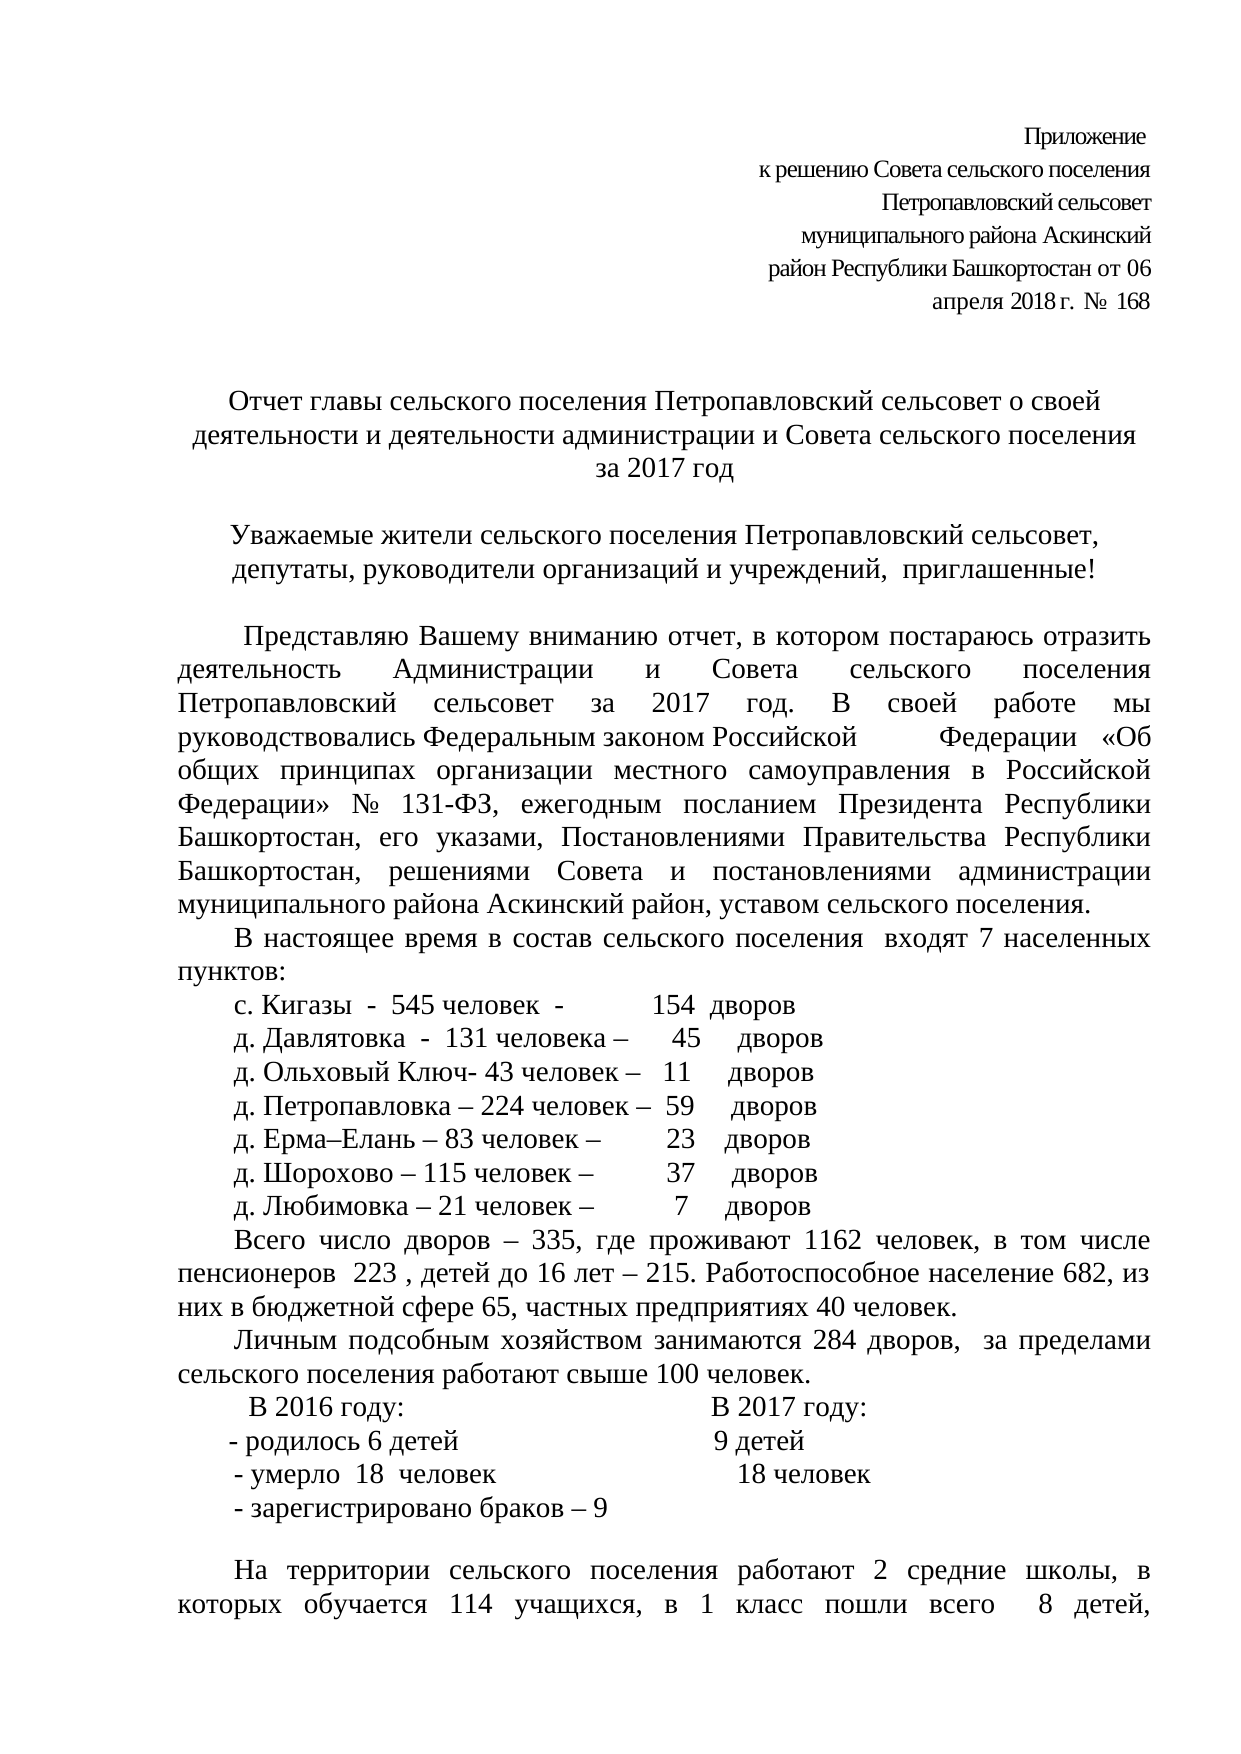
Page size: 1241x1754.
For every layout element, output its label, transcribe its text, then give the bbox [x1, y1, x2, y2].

text Приложение [758, 118, 1148, 151]
text д. Шорохово – 115 человек – 37 дворов [177, 1155, 1152, 1188]
text д. Ольховый Ключ- 43 человек – 11 дворов [177, 1054, 1152, 1088]
text Уважаемые жители сельского поселения Петропавловский сельсовет, депутаты, руководители организаций и учреждений, приглашенные! [177, 517, 1152, 584]
text д. Петропавловка – 224 человек – 59 дворов [177, 1088, 1152, 1121]
text - зарегистрировано браков – 9 [177, 1490, 1152, 1524]
text В настоящее время в состав сельского поселения входят 7 населенных пунктов: [177, 920, 1152, 987]
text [177, 1552, 1152, 1619]
text Личным подсобным хозяйством занимаются 284 дворов, за пределами сельского поселения работают свыше 100 человек. [177, 1322, 1152, 1389]
text Петропавловский сельсовет муниципального района Аскинский район Республики Башкортостан от 06 апреля 2018 г. № 168 [758, 184, 1152, 316]
text - умерло 18 человек 18 человек [177, 1457, 1152, 1490]
text - родилось 6 детей 9 детей [177, 1423, 1152, 1457]
text Представляю Вашему вниманию отчет, в котором постараюсь отразить деятельность Администрации и Совета сельского поселения Петропавловский сельсовет за 2017 год. В своей работе мы руководствовались Федеральным законом Российской Федерации «Об общих принципах организации местного самоуправления в Российской Федерации» № 131-ФЗ, ежегодным посланием Президента Республики Башкортостан, его указами, Постановлениями Правительства Республики Башкортостан, решениями Совета и постановлениями администрации муниципального района Аскинский район, уставом сельского поселения. [177, 618, 1152, 920]
text Отчет главы сельского поселения Петропавловский сельсовет о своей деятельности и деятельности администрации и Совета сельского поселения за 2017 год [177, 383, 1152, 484]
text В 2016 году: В 2017 году: [177, 1389, 1152, 1423]
text Всего число дворов – 335, где проживают 1162 человек, в том числе пенсионеров 223 , детей до 16 лет – 215. Работоспособное население 682, из них в бюджетной сфере 65, частных предприятиях 40 человек. [177, 1222, 1152, 1322]
text д. Давлятовка - 131 человека – 45 дворов [177, 1021, 1152, 1054]
text к решению Совета сельского поселения [758, 151, 1152, 184]
text д. Любимовка – 21 человек – 7 дворов [177, 1188, 1152, 1222]
text д. Ерма–Елань – 83 человек – 23 дворов [177, 1121, 1152, 1155]
text с. Кигазы - 545 человек - 154 дворов [177, 987, 1152, 1021]
